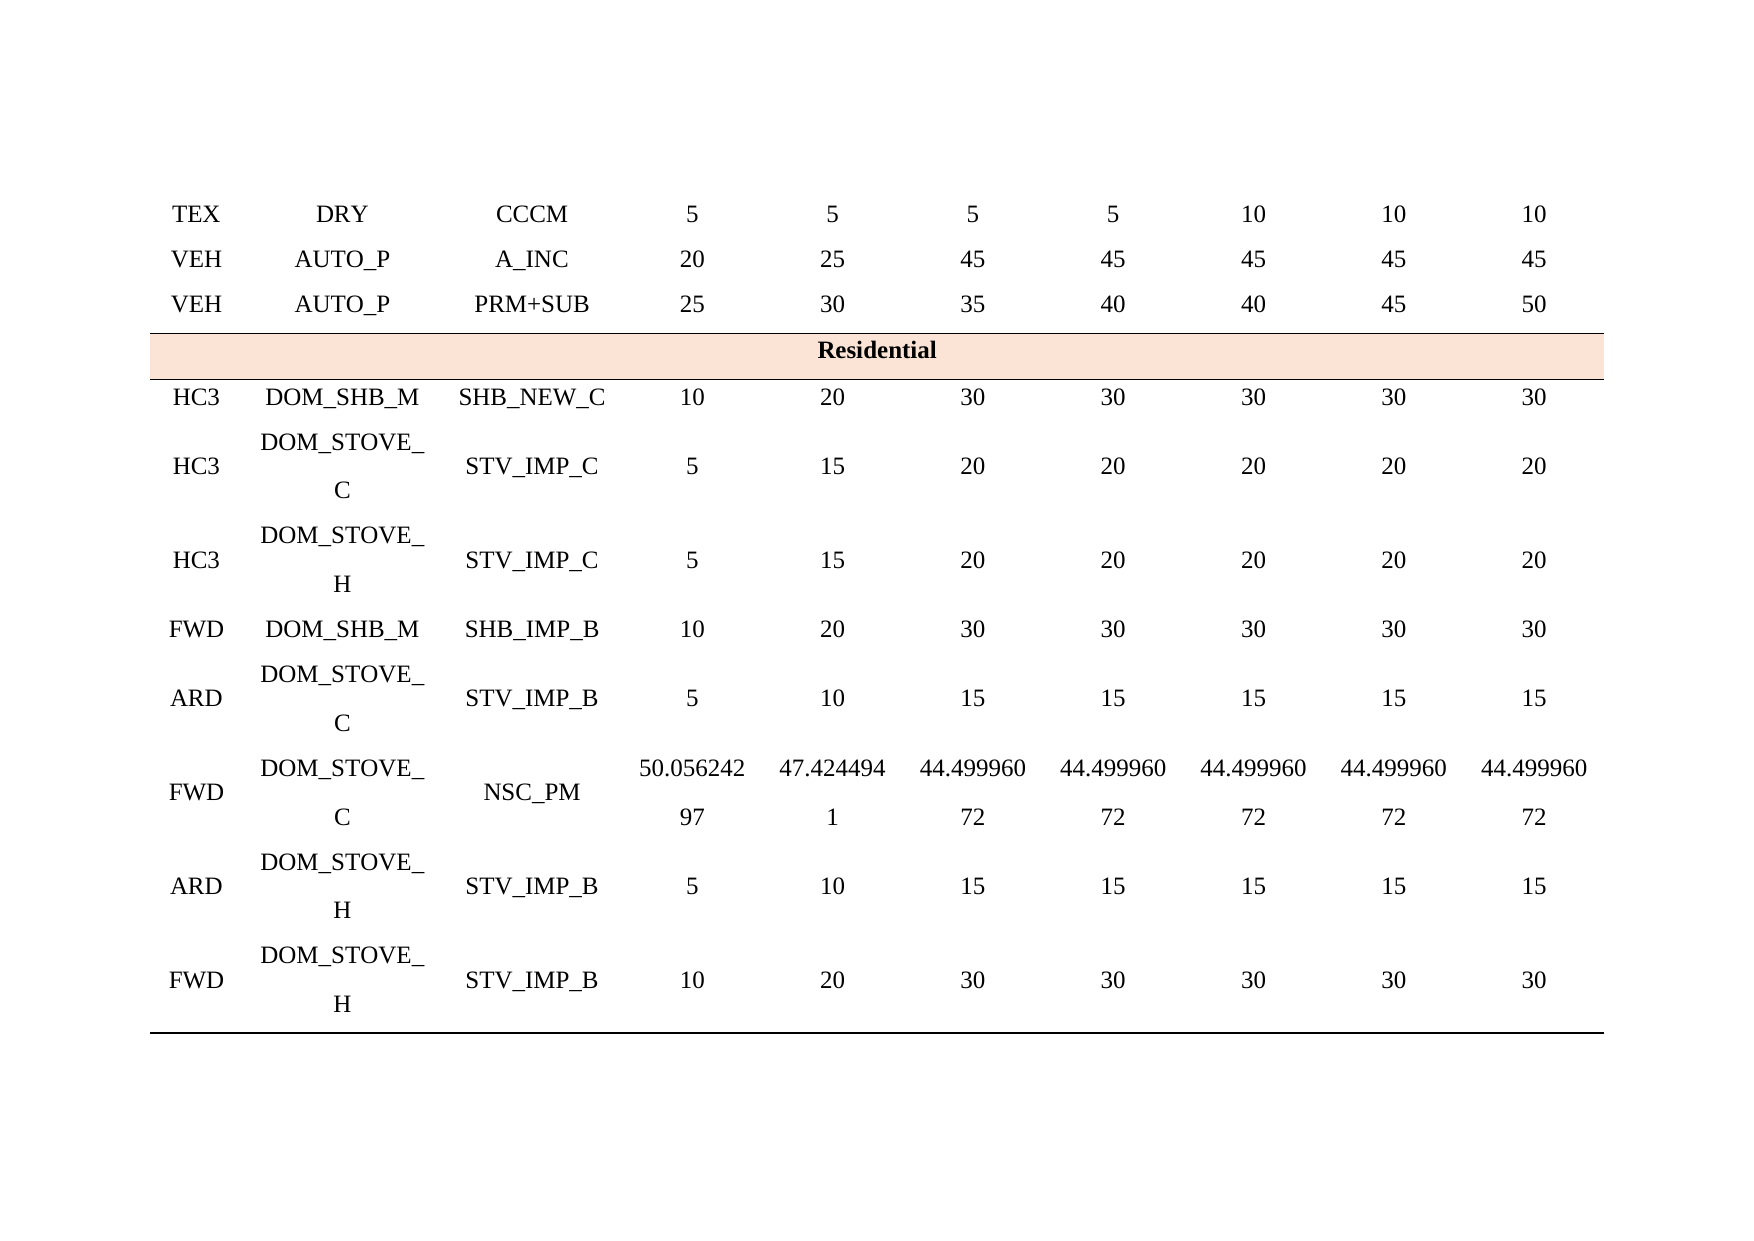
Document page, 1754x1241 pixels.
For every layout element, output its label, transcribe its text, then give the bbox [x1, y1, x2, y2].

table_cell 45 [1464, 243, 1604, 288]
table_cell 5 [622, 657, 762, 751]
table_cell 30 [1464, 380, 1604, 425]
table_cell 10 [762, 657, 902, 751]
table_cell 44.49996072 [1464, 751, 1604, 845]
table_cell 10 [622, 939, 762, 1032]
table_cell NSC_PM [442, 751, 622, 845]
table_cell 5 [622, 198, 762, 243]
table_cell CCCM [442, 198, 622, 243]
table_cell 5 [622, 519, 762, 612]
table_cell 50 [1464, 288, 1604, 333]
table_cell STV_IMP_C [442, 519, 622, 612]
table_cell 30 [903, 612, 1043, 657]
table_cell VEH [150, 288, 242, 333]
table_cell 15 [1183, 845, 1323, 938]
table_cell DOM_STOVE_C [243, 425, 442, 518]
table_cell 30 [1464, 612, 1604, 657]
table_cell 30 [1183, 380, 1323, 425]
table_cell 20 [762, 380, 902, 425]
table_cell 20 [762, 612, 902, 657]
table_cell DOM_STOVE_H [243, 519, 442, 612]
table_cell FWD [150, 751, 242, 845]
table_cell 15 [1464, 845, 1604, 938]
table_cell DOM_SHB_M [243, 380, 442, 425]
table_cell 20 [903, 425, 1043, 518]
table_cell 20 [1464, 519, 1604, 612]
table_cell 15 [1323, 845, 1464, 938]
table_cell 10 [1464, 198, 1604, 243]
table_cell 10 [1323, 198, 1464, 243]
table_cell 44.49996072 [1183, 751, 1323, 845]
table_cell 5 [622, 845, 762, 938]
table_cell 5 [762, 198, 902, 243]
table_cell 5 [1043, 198, 1183, 243]
table_cell 15 [1323, 657, 1464, 751]
table_cell HC3 [150, 519, 242, 612]
table_cell 25 [762, 243, 902, 288]
table_cell FWD [150, 939, 242, 1032]
table_cell 30 [1043, 380, 1183, 425]
table_cell 10 [1183, 198, 1323, 243]
table_cell STV_IMP_B [442, 845, 622, 938]
table_cell SHB_IMP_B [442, 612, 622, 657]
table_cell AUTO_P [243, 243, 442, 288]
table_cell 30 [903, 939, 1043, 1032]
table_cell 5 [622, 425, 762, 518]
table_cell 15 [762, 519, 902, 612]
table_cell 25 [622, 288, 762, 333]
table_cell 20 [1464, 425, 1604, 518]
table_cell 20 [903, 519, 1043, 612]
table_cell 50.05624297 [622, 751, 762, 845]
table_cell HC3 [150, 425, 242, 518]
table_cell 10 [622, 612, 762, 657]
table_cell 30 [1043, 612, 1183, 657]
table_cell STV_IMP_C [442, 425, 622, 518]
table_cell DOM_STOVE_H [243, 845, 442, 938]
table_cell FWD [150, 612, 242, 657]
table_cell DOM_STOVE_H [243, 939, 442, 1032]
table_cell DOM_STOVE_C [243, 657, 442, 751]
table_cell 5 [903, 198, 1043, 243]
table_cell 15 [1043, 657, 1183, 751]
table_cell 15 [1183, 657, 1323, 751]
table_cell 45 [1043, 243, 1183, 288]
table_cell 45 [1323, 243, 1464, 288]
table_cell 30 [903, 380, 1043, 425]
table_cell DOM_STOVE_C [243, 751, 442, 845]
table_cell 15 [1043, 845, 1183, 938]
table_cell VEH [150, 243, 242, 288]
table_cell 20 [1183, 425, 1323, 518]
table_cell 45 [903, 243, 1043, 288]
table_cell 20 [1183, 519, 1323, 612]
table_cell 44.49996072 [1043, 751, 1183, 845]
table_cell 10 [762, 845, 902, 938]
table_cell 15 [903, 657, 1043, 751]
table_cell 30 [762, 288, 902, 333]
table_cell 30 [1183, 939, 1323, 1032]
table_cell STV_IMP_B [442, 939, 622, 1032]
table_cell 20 [1323, 425, 1464, 518]
table_cell A_INC [442, 243, 622, 288]
table_cell 15 [1464, 657, 1604, 751]
table_cell STV_IMP_B [442, 657, 622, 751]
table_cell ARD [150, 845, 242, 938]
table_cell 30 [1323, 380, 1464, 425]
table_cell 40 [1043, 288, 1183, 333]
table_cell 30 [1183, 612, 1323, 657]
table_cell 45 [1323, 288, 1464, 333]
table_cell DRY [243, 198, 442, 243]
table_cell TEX [150, 198, 242, 243]
table_cell 15 [762, 425, 902, 518]
table_cell 44.49996072 [903, 751, 1043, 845]
table_cell 20 [762, 939, 902, 1032]
table_cell 44.49996072 [1323, 751, 1464, 845]
table_cell 35 [903, 288, 1043, 333]
table_cell ARD [150, 657, 242, 751]
table_cell 30 [1323, 612, 1464, 657]
table_cell 30 [1323, 939, 1464, 1032]
table_cell 45 [1183, 243, 1323, 288]
table_cell 20 [1323, 519, 1464, 612]
table_cell PRM+SUB [442, 288, 622, 333]
table_cell 20 [622, 243, 762, 288]
table_cell AUTO_P [243, 288, 442, 333]
table_cell 40 [1183, 288, 1323, 333]
table_cell SHB_NEW_C [442, 380, 622, 425]
table_cell 47.4244941 [762, 751, 902, 845]
table_cell 15 [903, 845, 1043, 938]
table_cell 20 [1043, 519, 1183, 612]
table_cell DOM_SHB_M [243, 612, 442, 657]
table_cell 20 [1043, 425, 1183, 518]
table_cell 30 [1043, 939, 1183, 1032]
table_cell Residential [150, 334, 1604, 379]
table_cell 30 [1464, 939, 1604, 1032]
table_cell 10 [622, 380, 762, 425]
table_cell HC3 [150, 380, 242, 425]
